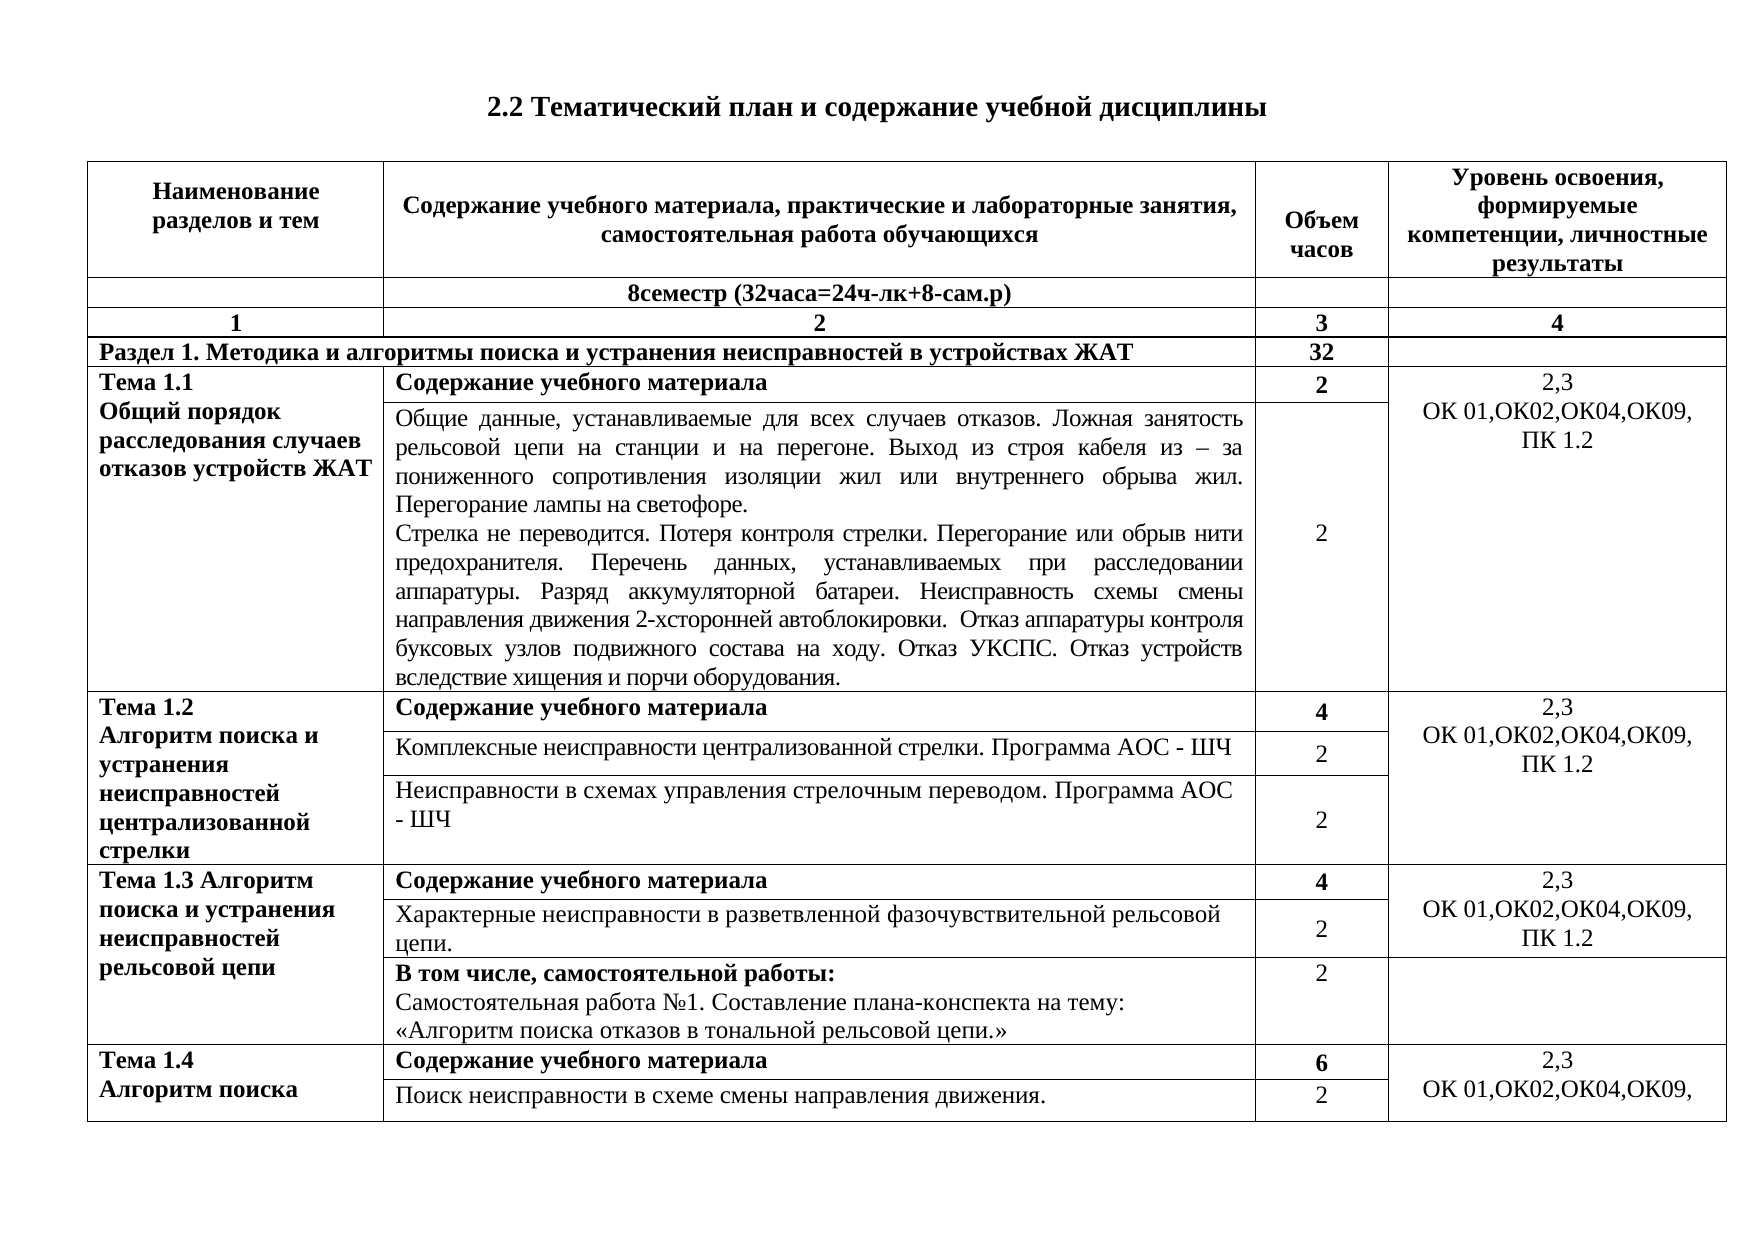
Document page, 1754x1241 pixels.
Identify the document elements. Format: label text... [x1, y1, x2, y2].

table_header Объем часов [1256, 162, 1388, 277]
table_cell Содержание учебного материала [384, 692, 1255, 731]
table_cell Тема 1.4 Алгоритм поиска отказов устройств автоблокировки [88, 1045, 383, 1121]
table_cell Раздел 1. Методика и алгоритмы поиска и устранения неисправностей в устройствах ЖАТ [88, 338, 1255, 366]
table_cell 8семестр (32часа=24ч-лк+8-сам.р) [384, 278, 1255, 307]
text 2.2 Тематический план и содержание учебной дисциплины [118, 89, 1636, 122]
table_cell Содержание учебного материала [384, 865, 1255, 898]
table_cell 4 [1256, 865, 1388, 898]
table_cell 2,3 ОК 01,ОК02,ОК04,ОК09, ПК 1.2 [1389, 692, 1726, 864]
table_cell [1389, 278, 1726, 307]
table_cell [384, 1080, 1255, 1121]
table_cell 2 [1256, 732, 1388, 774]
table_cell Характерные неисправности в разветвленной фазочувствительной рельсовой цепи. [384, 900, 1255, 957]
table_cell Тема 1.2 Алгоритм поиска и устранения неисправностей централизованной стрелки [88, 692, 383, 864]
table_cell 4 [1389, 308, 1726, 336]
table_cell Комплексные неисправности централизованной стрелки. Программа АОС - ШЧ [384, 732, 1255, 774]
table_cell 2 [1256, 403, 1388, 691]
table_cell 2 [384, 308, 1255, 336]
table_cell 2 [1256, 1080, 1388, 1121]
table_header Наименование разделов и тем [88, 162, 383, 277]
table_cell 2,3 ОК 01,ОК02,ОК04,ОК09, ПК 1.2 [1389, 1045, 1726, 1121]
table_header Содержание учебного материала, практические и лабораторные занятия, самостоятельная работа обучающихся [384, 162, 1255, 277]
table_cell 2 [1256, 900, 1388, 957]
table_cell Общие данные, устанавливаемые для всех случаев отказов. Ложная занятость рельсовой цепи на станции и на перегоне. Выход из строя кабеля из – за пониженного сопротивления изоляции жил или внутреннего обрыва жил. Перегорание лампы на светофоре. Стрелка не переводится. Потеря контроля стрелки. Перегорание или обрыв нити предохранителя. Перечень данных, устанавливаемых при расследовании аппаратуры. Разряд аккумуляторной батареи. Неисправность схемы смены направления движения 2-хсторонней автоблокировки. Отказ аппаратуры контроля буксовых узлов подвижного состава на ходу. Отказ УКСПС. Отказ устройств вследствие хищения и порчи оборудования. [384, 403, 1255, 691]
table_cell Тема 1.1 Общий порядок расследования случаев отказов устройств ЖАТ [88, 367, 383, 691]
table_header Уровень освоения, формируемые компетенции, личностные результаты [1389, 162, 1726, 277]
table_cell 6 [1256, 1045, 1388, 1079]
table_cell 2 [1256, 958, 1388, 1044]
table_cell Тема 1.3 Алгоритм поиска и устранения неисправностей рельсовой цепи [88, 865, 383, 1044]
table_cell [1389, 338, 1726, 366]
table_cell 2,3 ОК 01,ОК02,ОК04,ОК09, ПК 1.2 [1389, 865, 1726, 957]
table_cell [1256, 278, 1388, 307]
table_cell 4 [1256, 692, 1388, 731]
table_cell Неисправности в схемах управления стрелочным переводом. Программа АОС - ШЧ [384, 776, 1255, 864]
table_cell 32 [1256, 338, 1388, 366]
table_cell 2 [1256, 776, 1388, 864]
table_cell 3 [1256, 308, 1388, 336]
table_cell Содержание учебного материала [384, 1045, 1255, 1079]
table_cell 1 [88, 308, 383, 336]
table_cell [1389, 958, 1726, 1044]
table_cell 2 [1256, 367, 1388, 402]
table_cell В том числе, самостоятельной работы: Самостоятельная работа №1. Составление плана-конспекта на тему: «Алгоритм поиска отказов в тональной рельсовой цепи.» [384, 958, 1255, 1044]
table_cell [88, 278, 383, 307]
table_cell Содержание учебного материала [384, 367, 1255, 402]
table_cell 2,3 ОК 01,ОК02,ОК04,ОК09, ПК 1.2 [1389, 367, 1726, 691]
